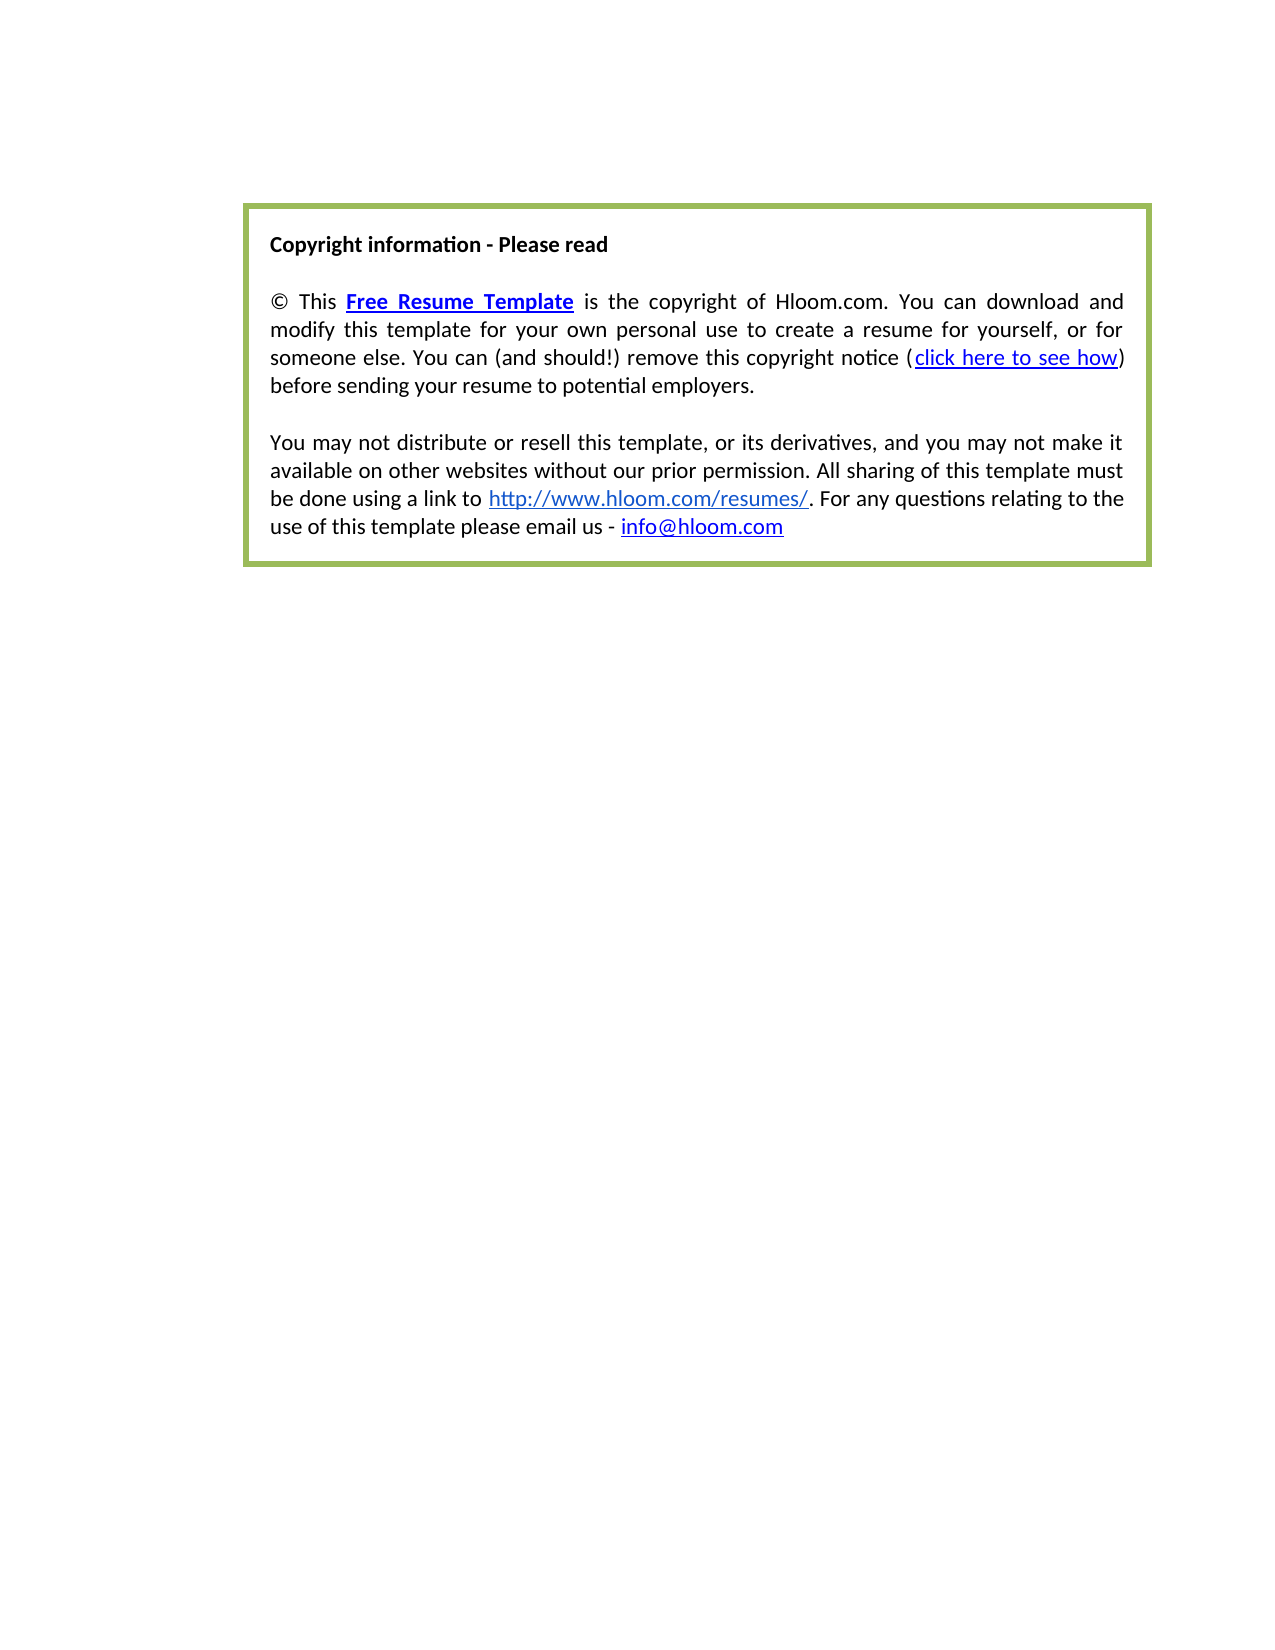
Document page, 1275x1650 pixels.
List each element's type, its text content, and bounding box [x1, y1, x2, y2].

text © This Free Resume Template is the copyright of Hloom.com. You can download and modify this template for your own personal use to create a resume for yourself, or for someone else. You can (and should!) remove this copyright notice (click here to see how) before sending your resume to potential employers. [270, 287, 1125, 399]
text Copyright information - Please read [249, 209, 1146, 258]
text You may not distribute or resell this template, or its derivatives, and you may not make it available on other websites without our prior permission. All sharing of this template must be done using a link to http://www.hloom.com/resumes/. For any questions relating to the use of this template please email us - info@hloom.com [249, 428, 1146, 561]
